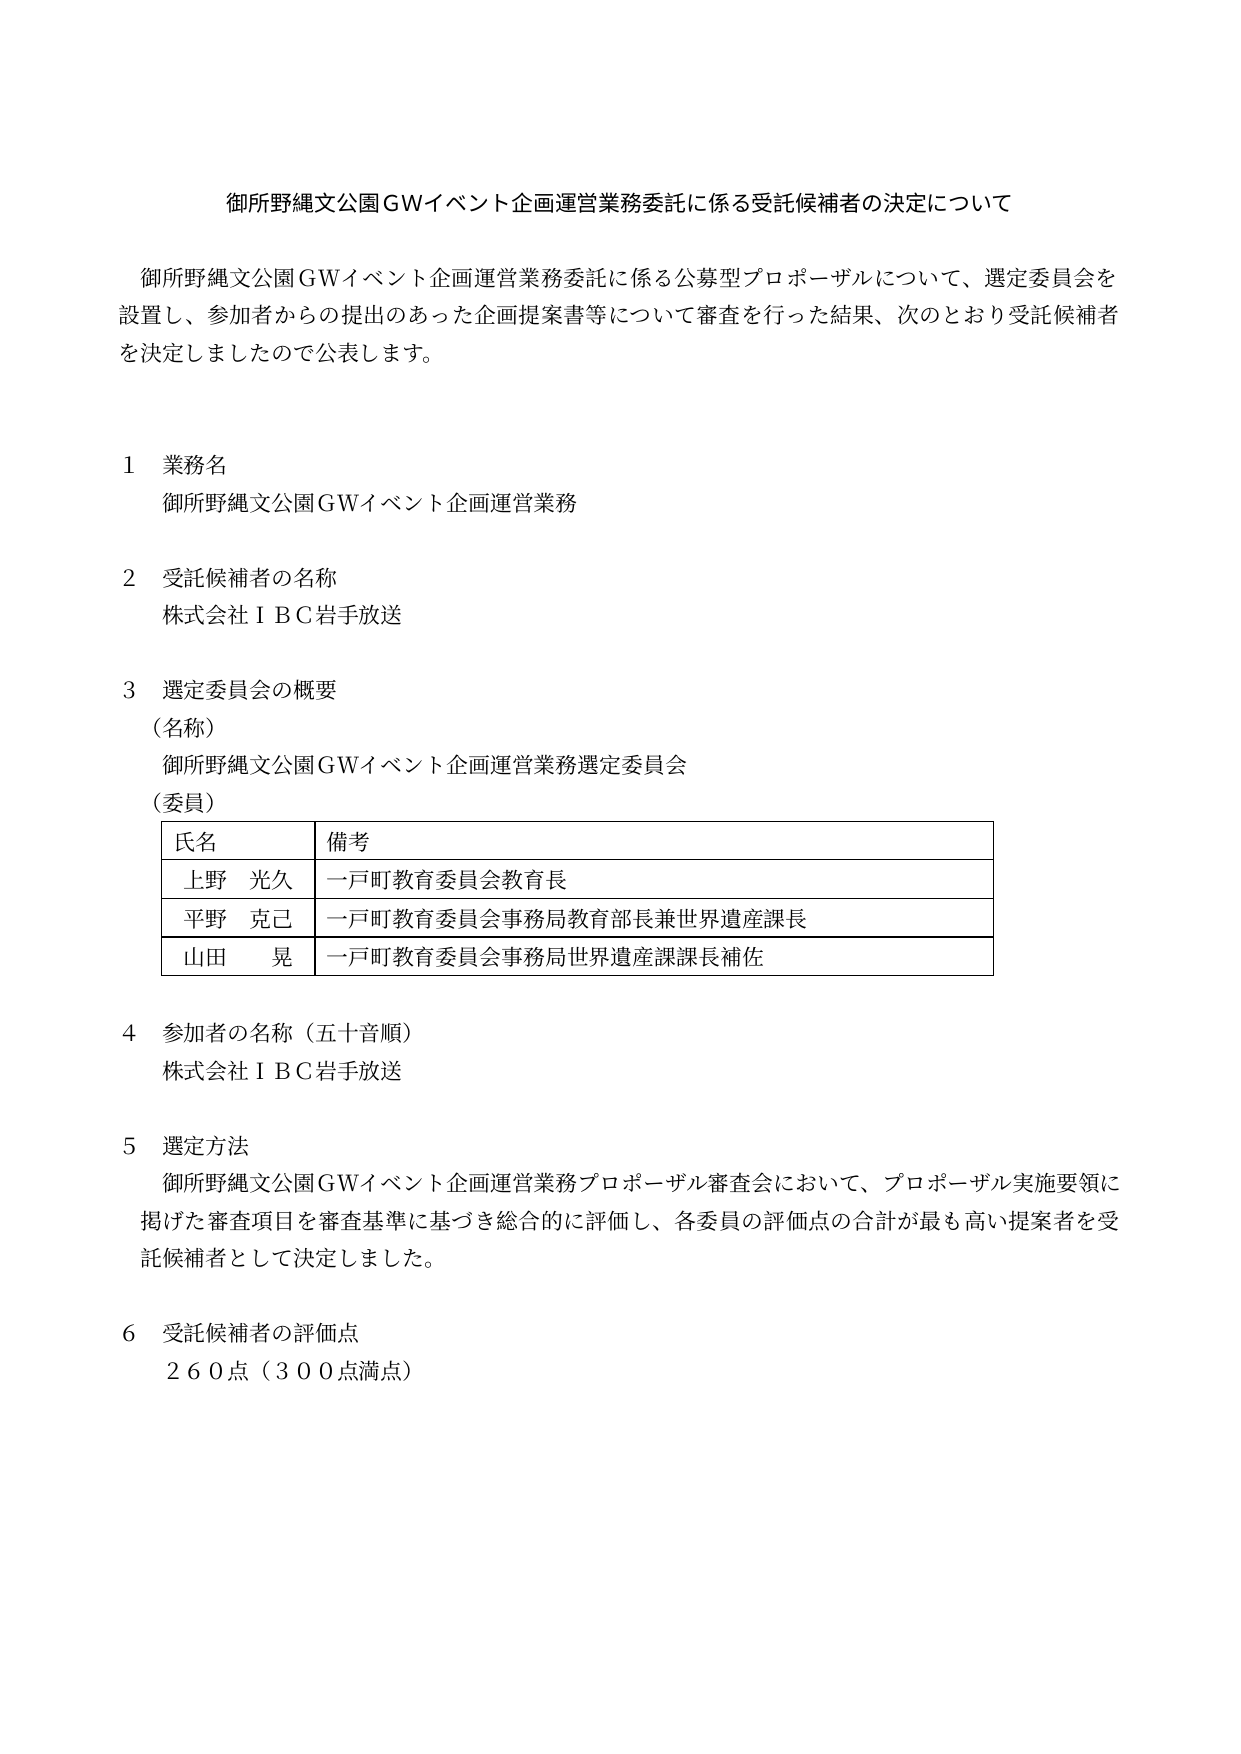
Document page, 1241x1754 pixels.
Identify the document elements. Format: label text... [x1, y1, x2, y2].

table_cell 上野 光久 [162, 860, 314, 898]
text 株式会社ＩＢＣ岩手放送 [118, 1051, 1122, 1088]
text ３ 選定委員会の概要 [118, 671, 1122, 708]
table_cell 山田 晃 [162, 938, 314, 975]
text ２ 受託候補者の名称 [118, 558, 1122, 596]
text 御所野縄文公園ＧＷイベント企画運営業務委託に係る公募型プロポーザルについて、選定委員会を設置し、参加者からの提出のあった企画提案書等について審査を行った結果、次のとおり受託候補者を決定しましたので公表します。 [118, 258, 1122, 371]
table_cell 一戸町教育委員会事務局世界遺産課課長補佐 [316, 938, 993, 975]
text ２６０点（３００点満点） [118, 1351, 1122, 1388]
text 御所野縄文公園ＧＷイベント企画運営業務委託に係る受託候補者の決定について [118, 183, 1122, 221]
text ４ 参加者の名称（五十音順） [118, 1013, 1122, 1051]
table_cell 平野 克己 [162, 899, 314, 936]
text （委員） [118, 783, 1122, 821]
table_header 氏名 [162, 822, 314, 859]
text ５ 選定方法 [118, 1126, 1122, 1163]
text １ 業務名 [118, 446, 1122, 483]
text 御所野縄文公園ＧＷイベント企画運営業務 [118, 483, 1122, 521]
text ６ 受託候補者の評価点 [118, 1313, 1122, 1351]
text 御所野縄文公園ＧＷイベント企画運営業務選定委員会 [118, 746, 1122, 783]
text （名称） [118, 708, 1122, 746]
text 御所野縄文公園ＧＷイベント企画運営業務プロポーザル審査会において、プロポーザル実施要領に掲げた審査項目を審査基準に基づき総合的に評価し、各委員の評価点の合計が最も高い提案者を受託候補者として決定しました。 [140, 1163, 1122, 1276]
table_cell 一戸町教育委員会教育長 [316, 860, 993, 898]
table_cell 一戸町教育委員会事務局教育部長兼世界遺産課長 [316, 899, 993, 936]
table_header 備考 [316, 822, 993, 859]
text 株式会社ＩＢＣ岩手放送 [118, 596, 1122, 633]
